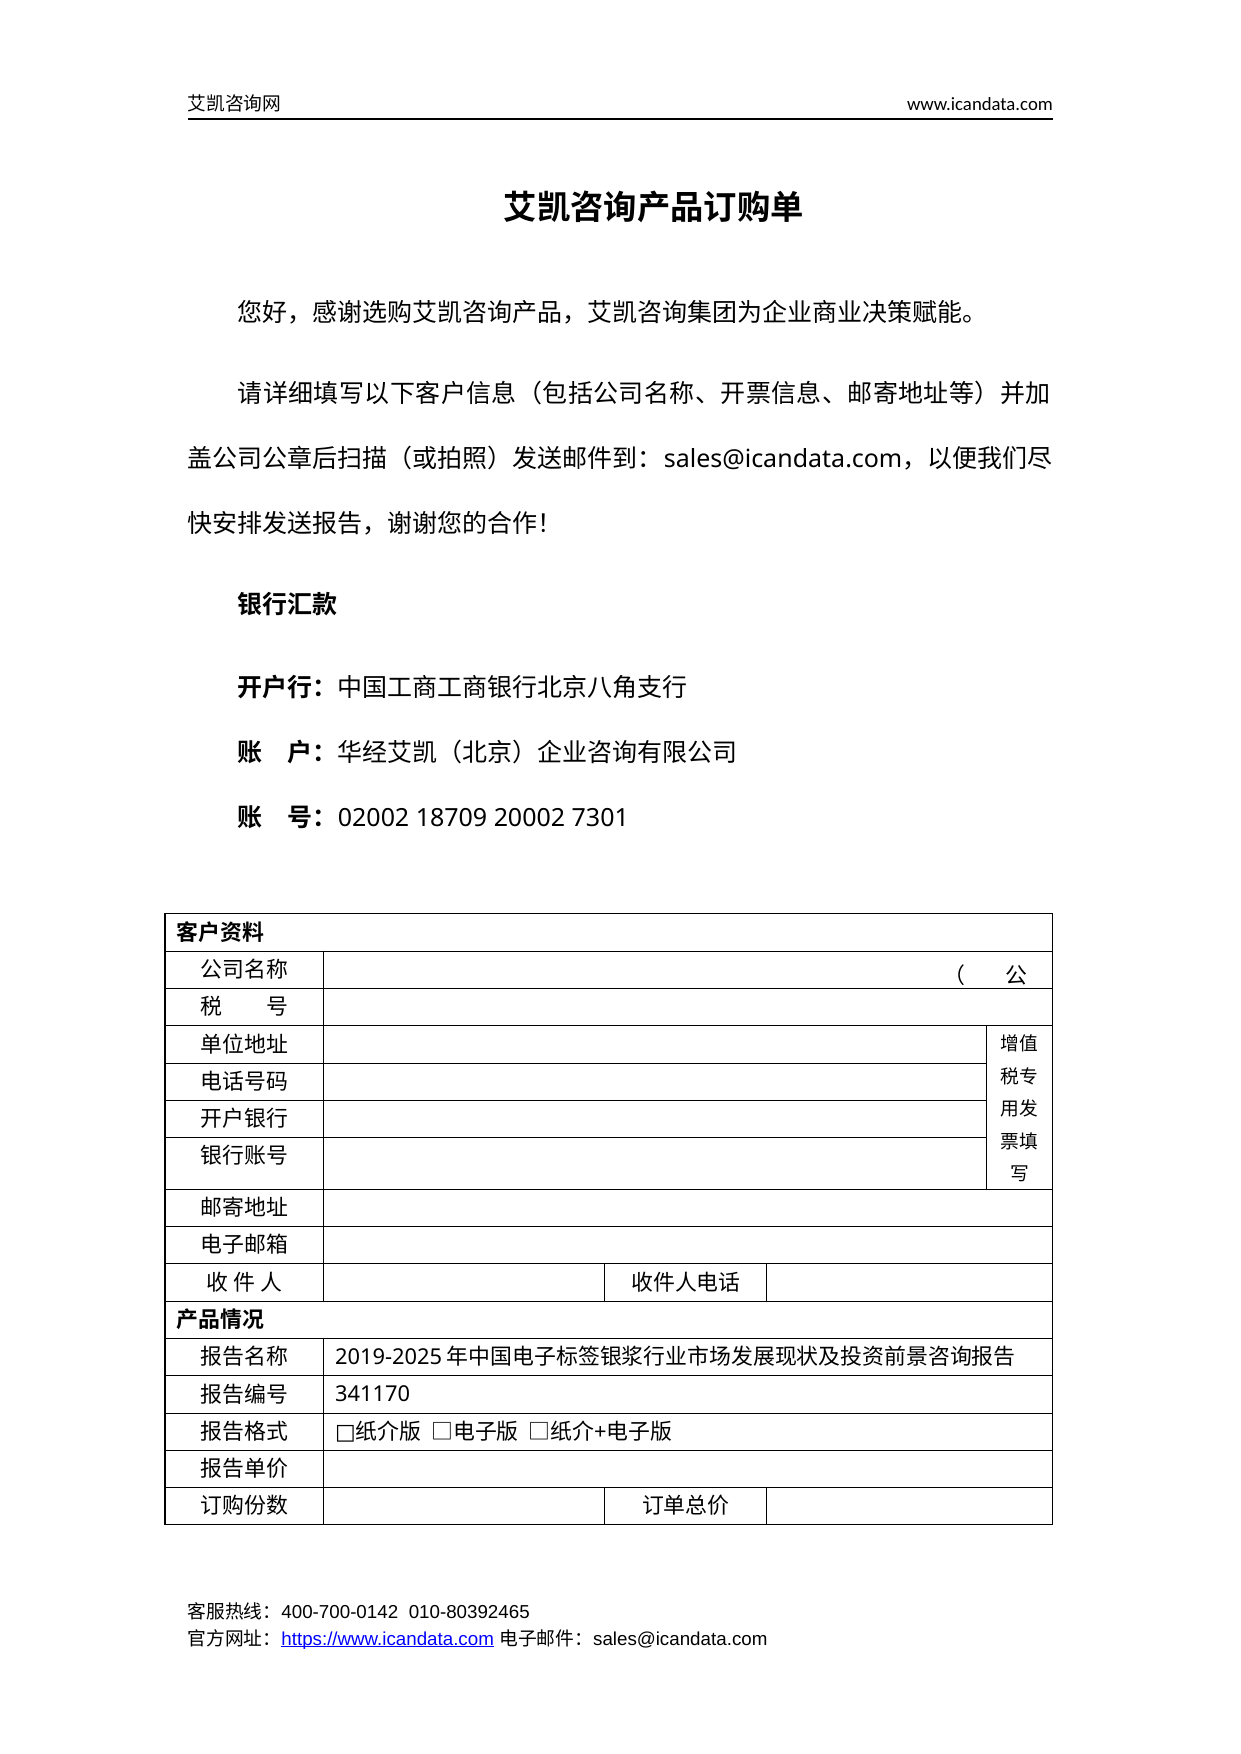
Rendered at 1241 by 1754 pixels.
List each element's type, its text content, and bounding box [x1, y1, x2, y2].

table_cell [767, 1488, 1052, 1524]
table_cell [324, 1064, 986, 1100]
table_cell 订购份数 [166, 1488, 323, 1524]
table_cell 电话号码 [166, 1064, 323, 1100]
table_cell 银行账号 [166, 1138, 323, 1189]
table_cell [324, 1227, 1052, 1263]
table_cell [324, 1101, 986, 1137]
text 开户行：中国工商工商银行北京八角支行 [187, 653, 1053, 718]
table_cell 收 件 人 [166, 1264, 323, 1301]
table_cell [324, 1488, 604, 1524]
text 银行汇款 [187, 570, 1053, 635]
table_cell 报告编号 [166, 1376, 323, 1412]
table_cell 邮寄地址 [166, 1190, 323, 1226]
table_header 客户资料 [166, 914, 1052, 951]
table_cell 产品情况 [166, 1302, 1052, 1338]
table_cell [324, 1026, 986, 1062]
text 您好，感谢选购艾凯咨询产品，艾凯咨询集团为企业商业决策赋能。 [187, 278, 1053, 343]
table_cell 税 号 [166, 989, 323, 1025]
table_cell 公司名称 [166, 952, 323, 988]
table_cell [767, 1264, 1052, 1301]
table_cell 单位地址 [166, 1026, 323, 1062]
text 账 户：华经艾凯（北京）企业咨询有限公司 [187, 718, 1053, 783]
table_cell □纸介版 □电子版 □纸介+电子版 [324, 1414, 1052, 1450]
table_cell [324, 1138, 986, 1189]
table_cell [324, 1451, 1052, 1487]
table_cell 341170 [324, 1376, 1052, 1412]
table_cell 报告单价 [166, 1451, 323, 1487]
text 账 号：02002 18709 20002 7301 [187, 783, 1053, 848]
table_cell 2019-2025年中国电子标签银浆行业市场发展现状及投资前景咨询报告 [324, 1339, 1052, 1375]
text 请详细填写以下客户信息（包括公司名称、开票信息、邮寄地址等）并加盖公司公章后扫描（或拍照）发送邮件到：sales@icandata.com，以便我们尽快安排发送报告，谢谢您的合作！ [187, 359, 1053, 554]
text 艾凯咨询产品订购单 [187, 172, 1053, 237]
table_cell 订单总价 [605, 1488, 766, 1524]
table_cell 报告名称 [166, 1339, 323, 1375]
table_cell [324, 1190, 1052, 1226]
table_cell 增值税专用发票填写 [987, 1026, 1052, 1189]
table_cell [324, 989, 1052, 1025]
table_cell 开户银行 [166, 1101, 323, 1137]
table_cell 电子邮箱 [166, 1227, 323, 1263]
table_cell [324, 952, 1052, 988]
table_cell 收件人电话 [605, 1264, 766, 1301]
table_cell 报告格式 [166, 1414, 323, 1450]
table_cell [324, 1264, 604, 1301]
